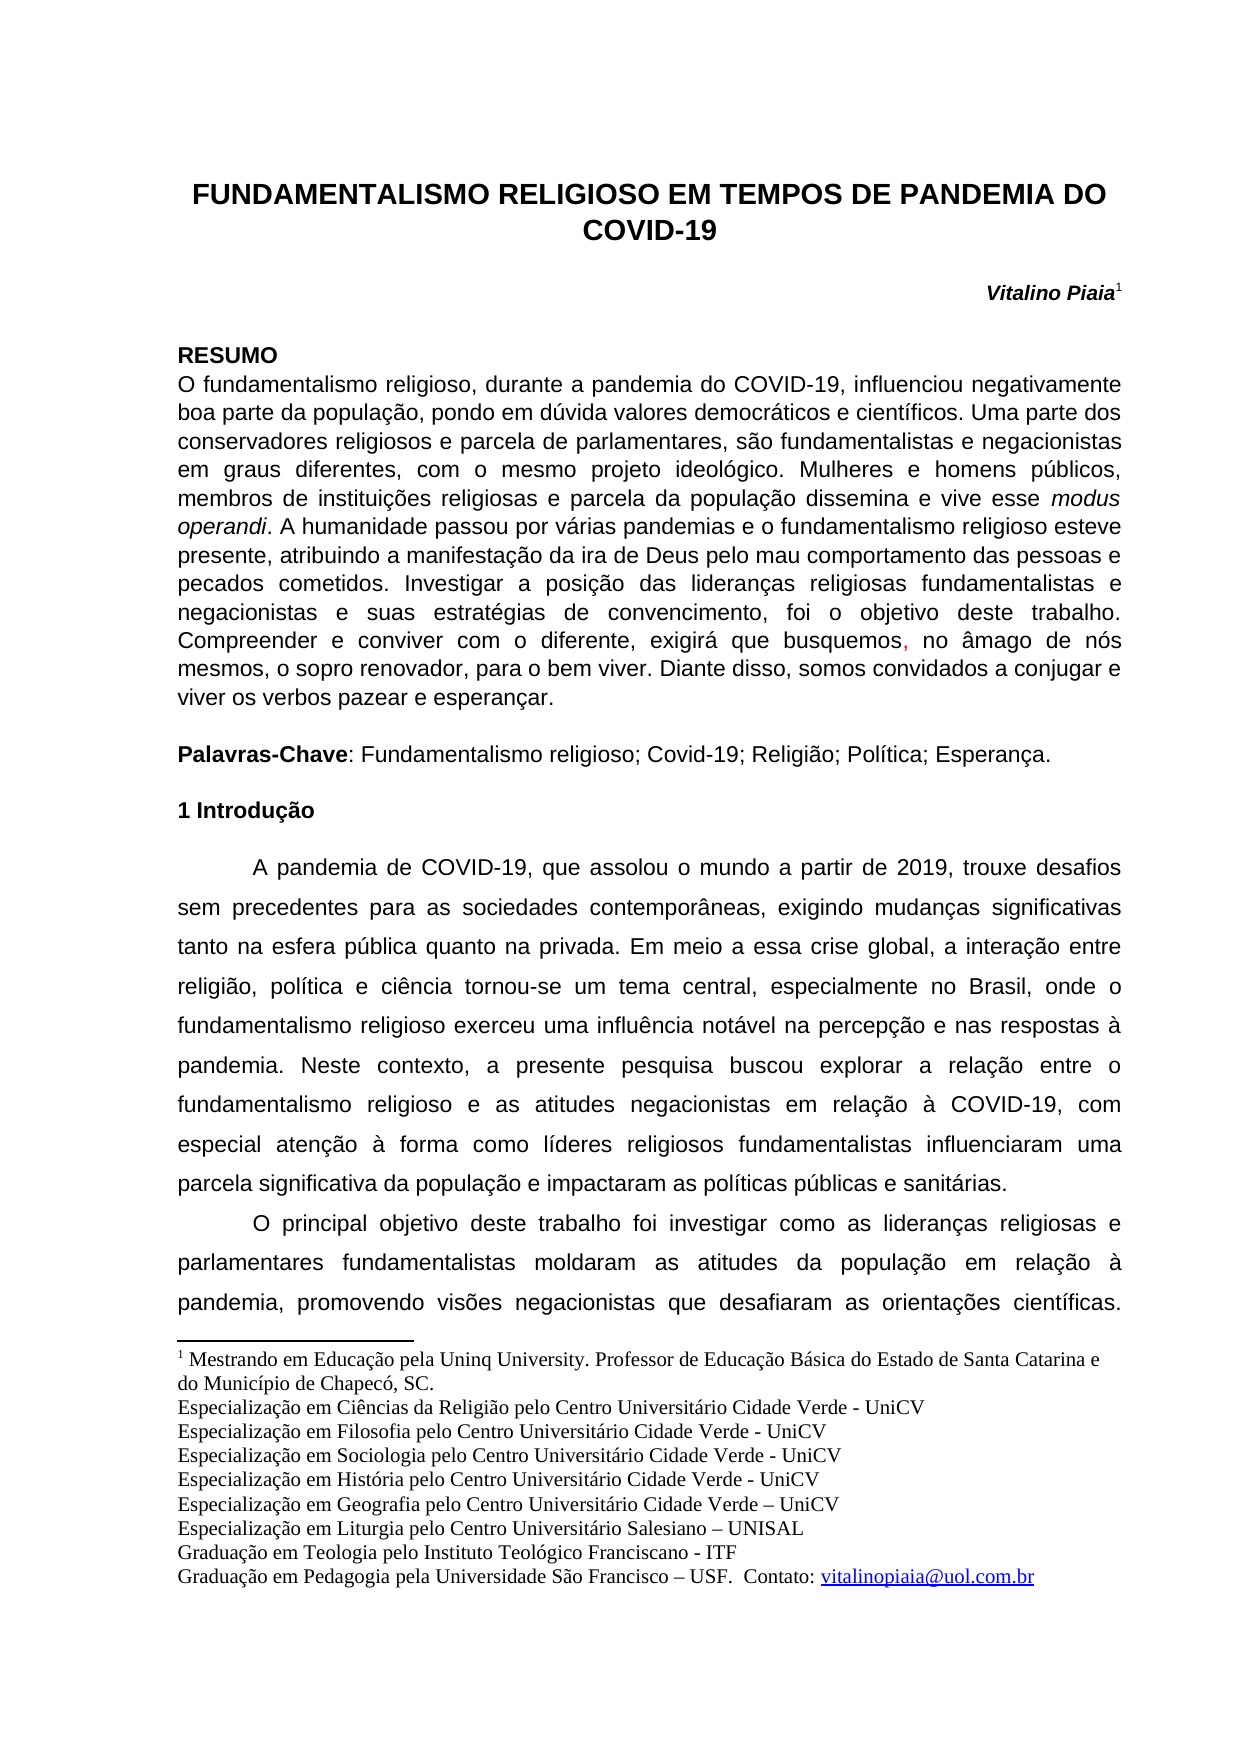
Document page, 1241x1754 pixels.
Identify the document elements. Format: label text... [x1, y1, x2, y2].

text A pandemia de COVID-19, que assolou o mundo a partir de 2019, trouxe desafios sem precedentes para as sociedades contemporâneas, exigindo mudanças significativas tanto na esfera pública quanto na privada. Em meio a essa crise global, a interação entre religião, política e ciência tornou-se um tema central, especialmente no Brasil, onde o fundamentalismo religioso exerceu uma influência notável na percepção e nas respostas à pandemia. Neste contexto, a presente pesquisa buscou explorar a relação entre o fundamentalismo religioso e as atitudes negacionistas em relação à COVID-19, com especial atenção à forma como líderes religiosos fundamentalistas influenciaram uma parcela significativa da população e impactaram as políticas públicas e sanitárias. [177, 854, 1122, 1197]
text Vitalino Piaia [177, 281, 1122, 304]
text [177, 1210, 1122, 1315]
text O fundamentalismo religioso, durante a pandemia do COVID-19, influenciou negativamente boa parte da população, pondo em dúvida valores democráticos e científicos. Uma parte dos conservadores religiosos e parcela de parlamentares, são fundamentalistas e negacionistas em graus diferentes, com o mesmo projeto ideológico. Mulheres e homens públicos, membros de instituições religiosas e parcela da população dissemina e vive esse modus operandi. A humanidade passou por várias pandemias e o fundamentalismo religioso esteve presente, atribuindo a manifestação da ira de Deus pelo mau comportamento das pessoas e pecados cometidos. Investigar a posição das lideranças religiosas fundamentalistas e negacionistas e suas estratégias de convencimento, foi o objetivo deste trabalho. Compreender e conviver com o diferente, exigirá que busquemos, no âmago de nós mesmos, o sopro renovador, para o bem viver. Diante disso, somos convidados a conjugar e viver os verbos pazear e esperançar. [177, 371, 1122, 710]
text FUNDAMENTALISMO RELIGIOSO EM TEMPOS DE PANDEMIA DO COVID-19 [177, 177, 1122, 247]
text RESUMO [177, 342, 1122, 369]
text 1 Introdução [177, 797, 1122, 824]
